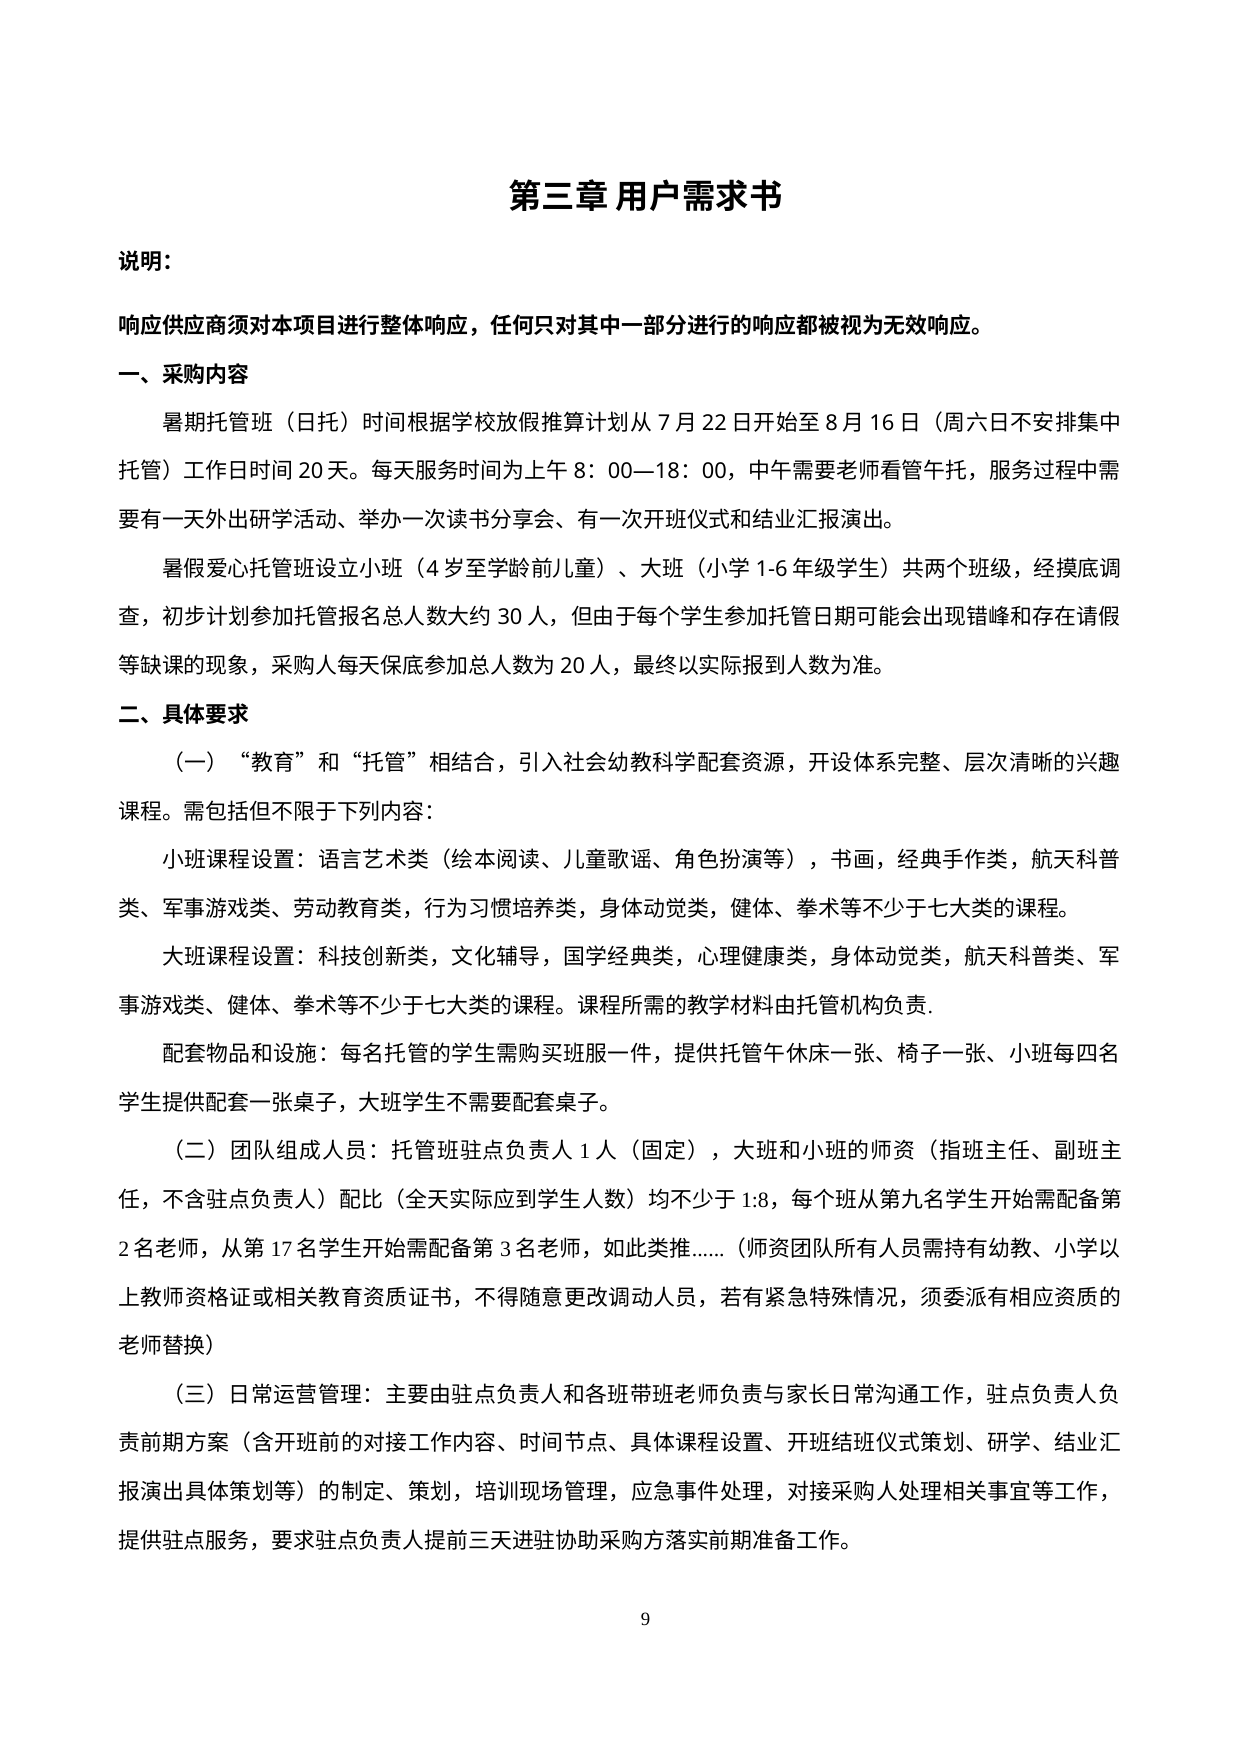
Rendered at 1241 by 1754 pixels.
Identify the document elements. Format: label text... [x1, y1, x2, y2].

list 配套物品和设施：每名托管的学生需购买班服一件，提供托管午休床一张、椅子一张、小班每四名学生提供配套一张桌子，大班学生不需要配套桌子。 [118, 1036, 1122, 1117]
text 一、采购内容 [118, 356, 1122, 389]
text 二、具体要求 [118, 696, 1122, 729]
text 暑期托管班（日托）时间根据学校放假推算计划从7月22日开始至8月16日（周六日不安排集中托管）工作日时间20天。每天服务时间为上午8：00—18：00，中午需要老师看管午托，服务过程中需要有一天外出研学活动、举办一次读书分享会、有一次开班仪式和结业汇报演出。 [118, 404, 1122, 534]
text 响应供应商须对本项目进行整体响应，任何只对其中一部分进行的响应都被视为无效响应。 [118, 308, 1122, 340]
list （三）日常运营管理：主要由驻点负责人和各班带班老师负责与家长日常沟通工作，驻点负责人负责前期方案（含开班前的对接工作内容、时间节点、具体课程设置、开班结班仪式策划、研学、结业汇报演出具体策划等）的制定、策划，培训现场管理，应急事件处理，对接采购人处理相关事宜等工作，提供驻点服务，要求驻点负责人提前三天进驻协助采购方落实前期准备工作。 [118, 1376, 1122, 1555]
list （一）“教育”和“托管”相结合，引入社会幼教科学配套资源，开设体系完整、层次清晰的兴趣课程。需包括但不限于下列内容： [118, 744, 1122, 826]
text 说明： [118, 243, 1122, 276]
text 暑假爱心托管班设立小班（4岁至学龄前儿童）、大班（小学1-6年级学生）共两个班级，经摸底调查，初步计划参加托管报名总人数大约30人，但由于每个学生参加托管日期可能会出现错峰和存在请假等缺课的现象，采购人每天保底参加总人数为20人，最终以实际报到人数为准。 [118, 550, 1122, 680]
list 大班课程设置：科技创新类，文化辅导，国学经典类，心理健康类，身体动觉类，航天科普类、军事游戏类、健体、拳术等不少于七大类的课程。课程所需的教学材料由托管机构负责. [118, 939, 1122, 1020]
text 第三章 用户需求书 [118, 162, 1122, 227]
list 小班课程设置：语言艺术类（绘本阅读、儿童歌谣、角色扮演等），书画，经典手作类，航天科普类、军事游戏类、劳动教育类，行为习惯培养类，身体动觉类，健体、拳术等不少于七大类的课程。 [118, 842, 1122, 923]
list （二）团队组成人员：托管班驻点负责人1人（固定），大班和小班的师资（指班主任、副班主任，不含驻点负责人）配比（全天实际应到学生人数）均不少于1:8，每个班从第九名学生开始需配备第2名老师，从第17名学生开始需配备第3名老师，如此类推......（师资团队所有人员需持有幼教、小学以上教师资格证或相关教育资质证书，不得随意更改调动人员，若有紧急特殊情况，须委派有相应资质的老师替换） [118, 1133, 1122, 1360]
